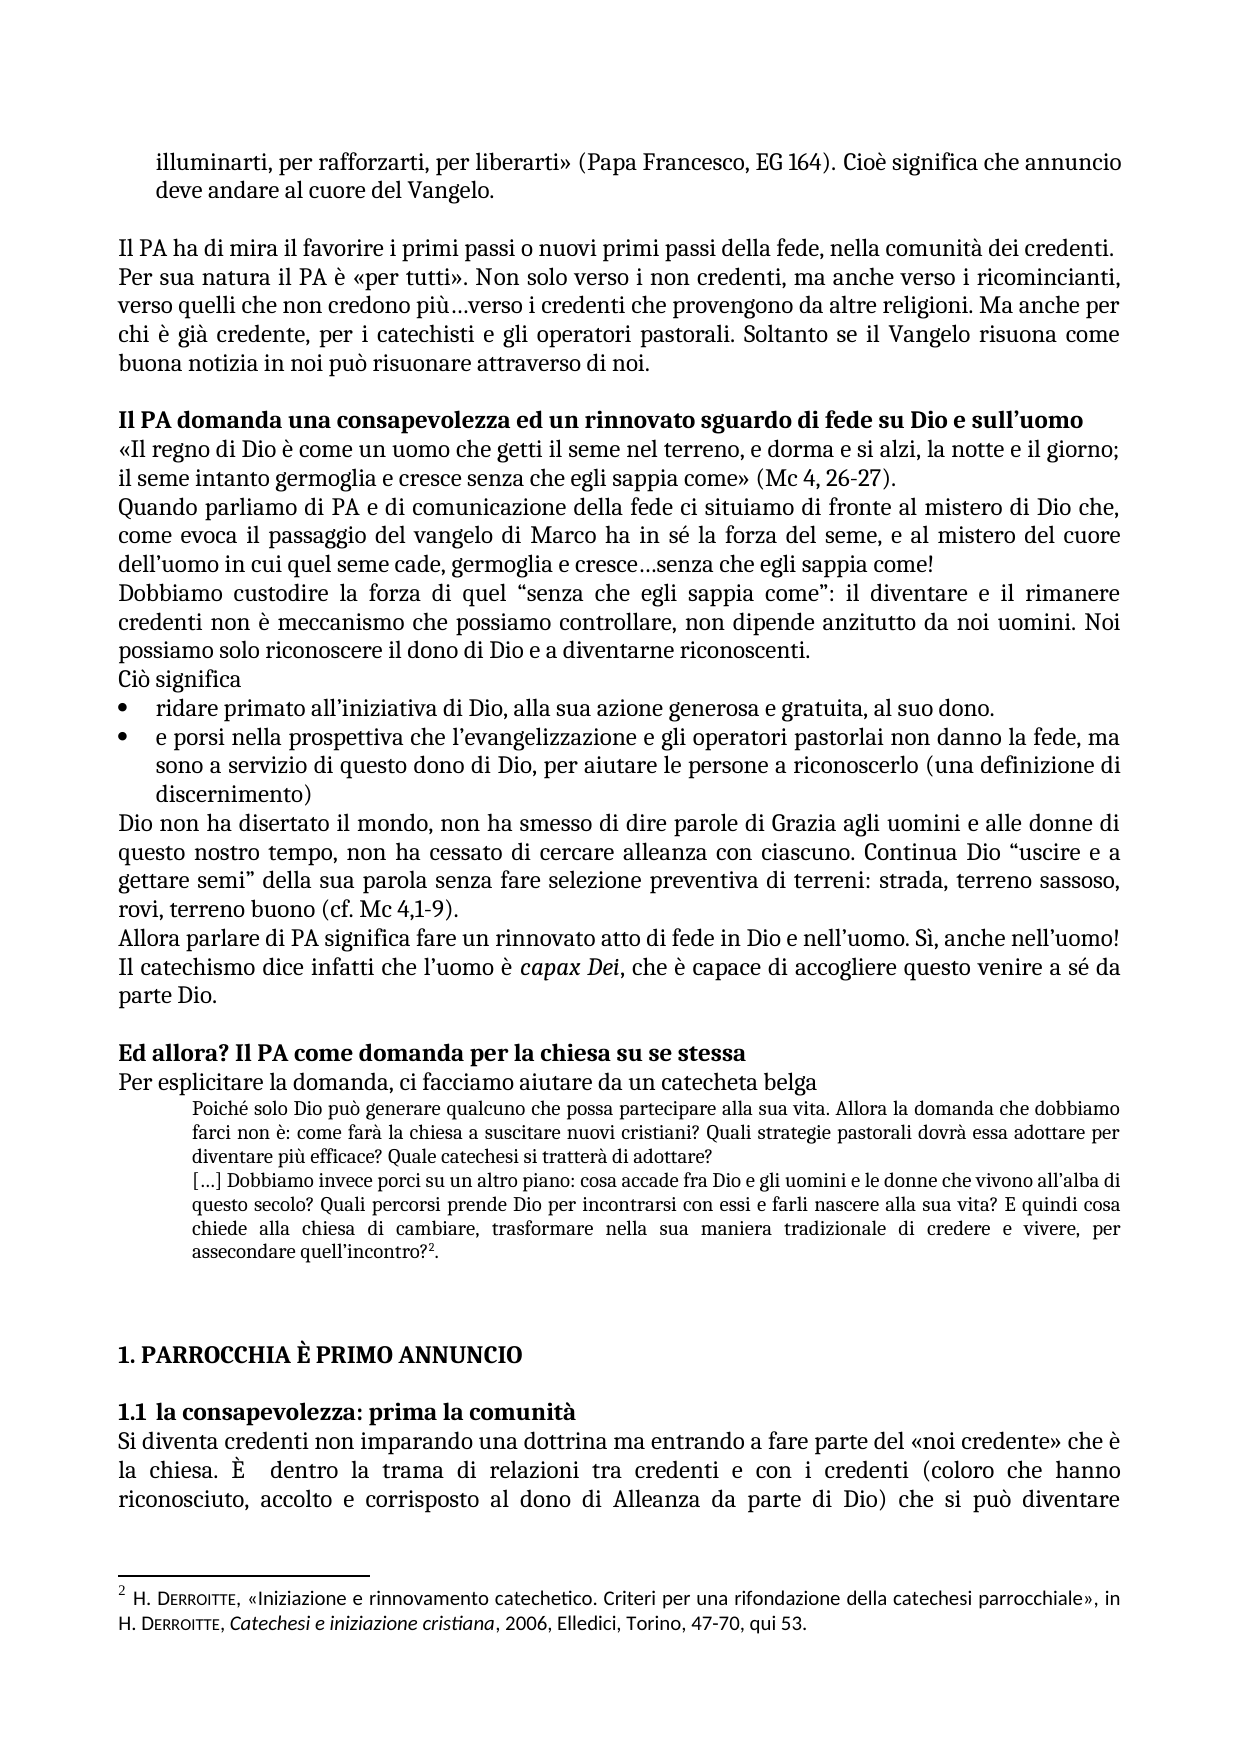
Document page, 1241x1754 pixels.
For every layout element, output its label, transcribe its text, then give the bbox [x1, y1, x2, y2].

text Per esplicitare la domanda, ci facciamo aiutare da un catecheta belga [118, 1068, 1122, 1096]
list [118, 148, 1122, 205]
text Poiché solo Dio può generare qualcuno che possa partecipare alla sua vita. Allora la domanda che dobbiamo farci non è: come farà la chiesa a suscitare nuovi cristiani? Quali strategie pastorali dovrà essa adottare per diventare più efficace? Quale catechesi si tratterà di adottare? [192, 1096, 1122, 1168]
text Ed allora? Il PA come domanda per la chiesa su se stessa [118, 1039, 1122, 1068]
list la consapevolezza: prima la comunità [118, 1398, 1122, 1427]
text Quando parliamo di PA e di comunicazione della fede ci situiamo di fronte al mistero di Dio che, come evoca il passaggio del vangelo di Marco ha in sé la forza del seme, e al mistero del cuore dell’uomo in cui quel seme cade, germoglia e cresce…senza che egli sappia come! [118, 493, 1122, 579]
text […] Dobbiamo invece porci su un altro piano: cosa accade fra Dio e gli uomini e le donne che vivono all’alba di questo secolo? Quali percorsi prende Dio per incontrarsi con essi e farli nascere alla sua vita? E quindi cosa chiede alla chiesa di cambiare, trasformare nella sua maniera tradizionale di credere e vivere, per assecondare quell’incontro?. [192, 1168, 1122, 1264]
text Il PA ha di mira il favorire i primi passi o nuovi primi passi della fede, nella comunità dei credenti. [118, 234, 1122, 263]
text Per sua natura il PA è «per tutti». Non solo verso i non credenti, ma anche verso i ricomincianti, verso quelli che non credono più…verso i credenti che provengono da altre religioni. Ma anche per chi è già credente, per i catechisti e gli operatori pastorali. Soltanto se il Vangelo risuona come buona notizia in noi può risuonare attraverso di noi. [118, 263, 1122, 378]
list e porsi nella prospettiva che l’evangelizzazione e gli operatori pastorlai non danno la fede, ma sono a servizio di questo dono di Dio, per aiutare le persone a riconoscerlo (una definizione di discernimento) [118, 723, 1122, 809]
text 1. PARROCCHIA È PRIMO ANNUNCIO [118, 1341, 1122, 1369]
text Il PA domanda una consapevolezza ed un rinnovato sguardo di fede su Dio e sull’uomo [118, 406, 1122, 435]
text Dio non ha disertato il mondo, non ha smesso di dire parole di Grazia agli uomini e alle donne di questo nostro tempo, non ha cessato di cercare alleanza con ciascuno. Continua Dio “uscire e a gettare semi” della sua parola senza fare selezione preventiva di terreni: strada, terreno sassoso, rovi, terreno buono (cf. Mc 4,1-9). [118, 809, 1122, 924]
text Allora parlare di PA significa fare un rinnovato atto di fede in Dio e nell’uomo. Sì, anche nell’uomo! Il catechismo dice infatti che l’uomo è capax Dei, che è capace di accogliere questo venire a sé da parte Dio. [118, 924, 1122, 1010]
list ridare primato all’iniziativa di Dio, alla sua azione generosa e gratuita, al suo dono. [118, 694, 1122, 723]
text «Il regno di Dio è come un uomo che getti il seme nel terreno, e dorma e si alzi, la notte e il giorno; il seme intanto germoglia e cresce senza che egli sappia come» (Mc 4, 26-27). [118, 435, 1122, 493]
text Ciò significa [118, 665, 1122, 694]
text Dobbiamo custodire la forza di quel “senza che egli sappia come”: il diventare e il rimanere credenti non è meccanismo che possiamo controllare, non dipende anzitutto da noi uomini. Noi possiamo solo riconoscere il dono di Dio e a diventarne riconoscenti. [118, 579, 1122, 665]
